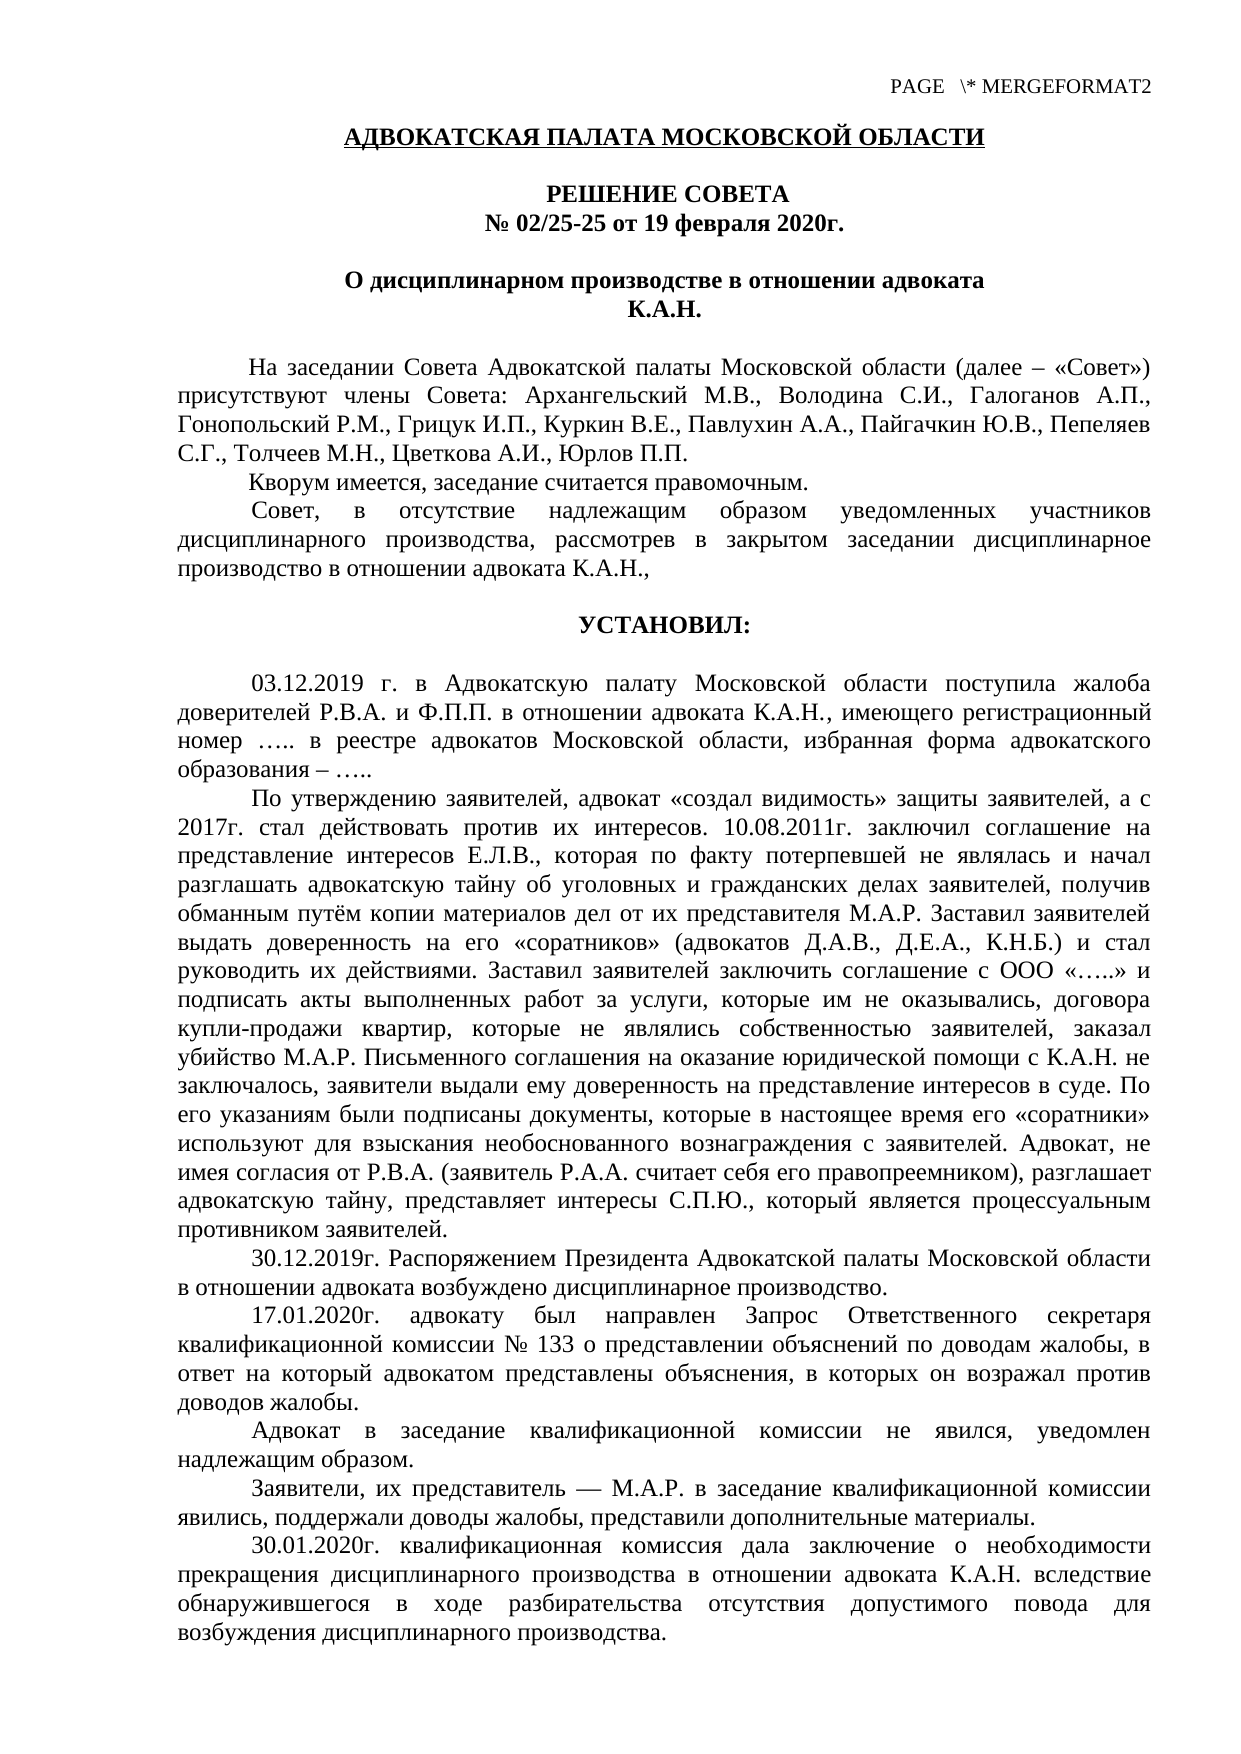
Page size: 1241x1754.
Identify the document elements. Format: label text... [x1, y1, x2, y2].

text На заседании Совета Адвокатской палаты Московской области (далее – «Совет») присутствуют члены Совета: Архангельский М.В., Володина С.И., Галоганов А.П., Гонопольский Р.М., Грицук И.П., Куркин В.Е., Павлухин А.А., Пайгачкин Ю.В., Пепеляев С.Г., Толчеев М.Н., Цветкова А.И., Юрлов П.П. [177, 352, 1152, 467]
text О дисциплинарном производстве в отношении адвоката [177, 266, 1152, 294]
text К.А.Н. [177, 294, 1152, 323]
text По утверждению заявителей, адвокат «создал видимость» защиты заявителей, а с 2017г. стал действовать против их интересов. 10.08.2011г. заключил соглашение на представление интересов Е.Л.В., которая по факту потерпевшей не являлась и начал разглашать адвокатскую тайну об уголовных и гражданских делах заявителей, получив обманным путём копии материалов дел от их представителя М.А.Р. Заставил заявителей выдать доверенность на его «соратников» (адвокатов Д.А.В., Д.Е.А., К.Н.Б.) и стал руководить их действиями. Заставил заявителей заключить соглашение с ООО «…..» и подписать акты выполненных работ за услуги, которые им не оказывались, договора купли-продажи квартир, которые не являлись собственностью заявителей, заказал убийство М.А.Р. Письменного соглашения на оказание юридической помощи с К.А.Н. не заключалось, заявители выдали ему доверенность на представление интересов в суде. По его указаниям были подписаны документы, которые в настоящее время его «соратники» используют для взыскания необоснованного вознаграждения с заявителей. Адвокат, не имея согласия от Р.В.А. (заявитель Р.А.А. считает себя его правопреемником), разглашает адвокатскую тайну, представляет интересы С.П.Ю., который является процессуальным противником заявителей. [177, 783, 1152, 1243]
text 17.01.2020г. адвокату был направлен Запрос Ответственного секретаря квалификационной комиссии № 133 о представлении объяснений по доводам жалобы, в ответ на который адвокатом представлены объяснения, в которых он возражал против доводов жалобы. [177, 1301, 1152, 1416]
text Адвокат в заседание квалификационной комиссии не явился, уведомлен надлежащим образом. [177, 1416, 1152, 1473]
text 03.12.2019 г. в Адвокатскую палату Московской области поступила жалоба доверителей Р.В.А. и Ф.П.П. в отношении адвоката К.А.Н., имеющего регистрационный номер ….. в реестре адвокатов Московской области, избранная форма адвокатского образования – ….. [177, 668, 1152, 783]
text 30.01.2020г. квалификационная комиссия дала заключение о необходимости прекращения дисциплинарного производства в отношении адвоката К.А.Н. вследствие обнаружившегося в ходе разбирательства отсутствия допустимого повода для возбуждения дисциплинарного производства. [177, 1531, 1152, 1646]
text Решение СОВЕТА [472, 179, 1152, 208]
text Совет, в отсутствие надлежащим образом уведомленных участников дисциплинарного производства, рассмотрев в закрытом заседании дисциплинарное производство в отношении адвоката К.А.Н., [177, 496, 1152, 582]
text 30.12.2019г. Распоряжением Президента Адвокатской палаты Московской области в отношении адвоката возбуждено дисциплинарное производство. [177, 1243, 1152, 1301]
text УСТАНОВИЛ: [177, 611, 1152, 639]
text № 02/25-25 от 19 февраля 2020г. [177, 208, 1152, 237]
text Кворум имеется, заседание считается правомочным. [177, 467, 1152, 496]
text адвокатская палата московской области [177, 122, 1152, 151]
text Заявители, их представитель — М.А.Р. в заседание квалификационной комиссии явились, поддержали доводы жалобы, представили дополнительные материалы. [177, 1473, 1152, 1531]
